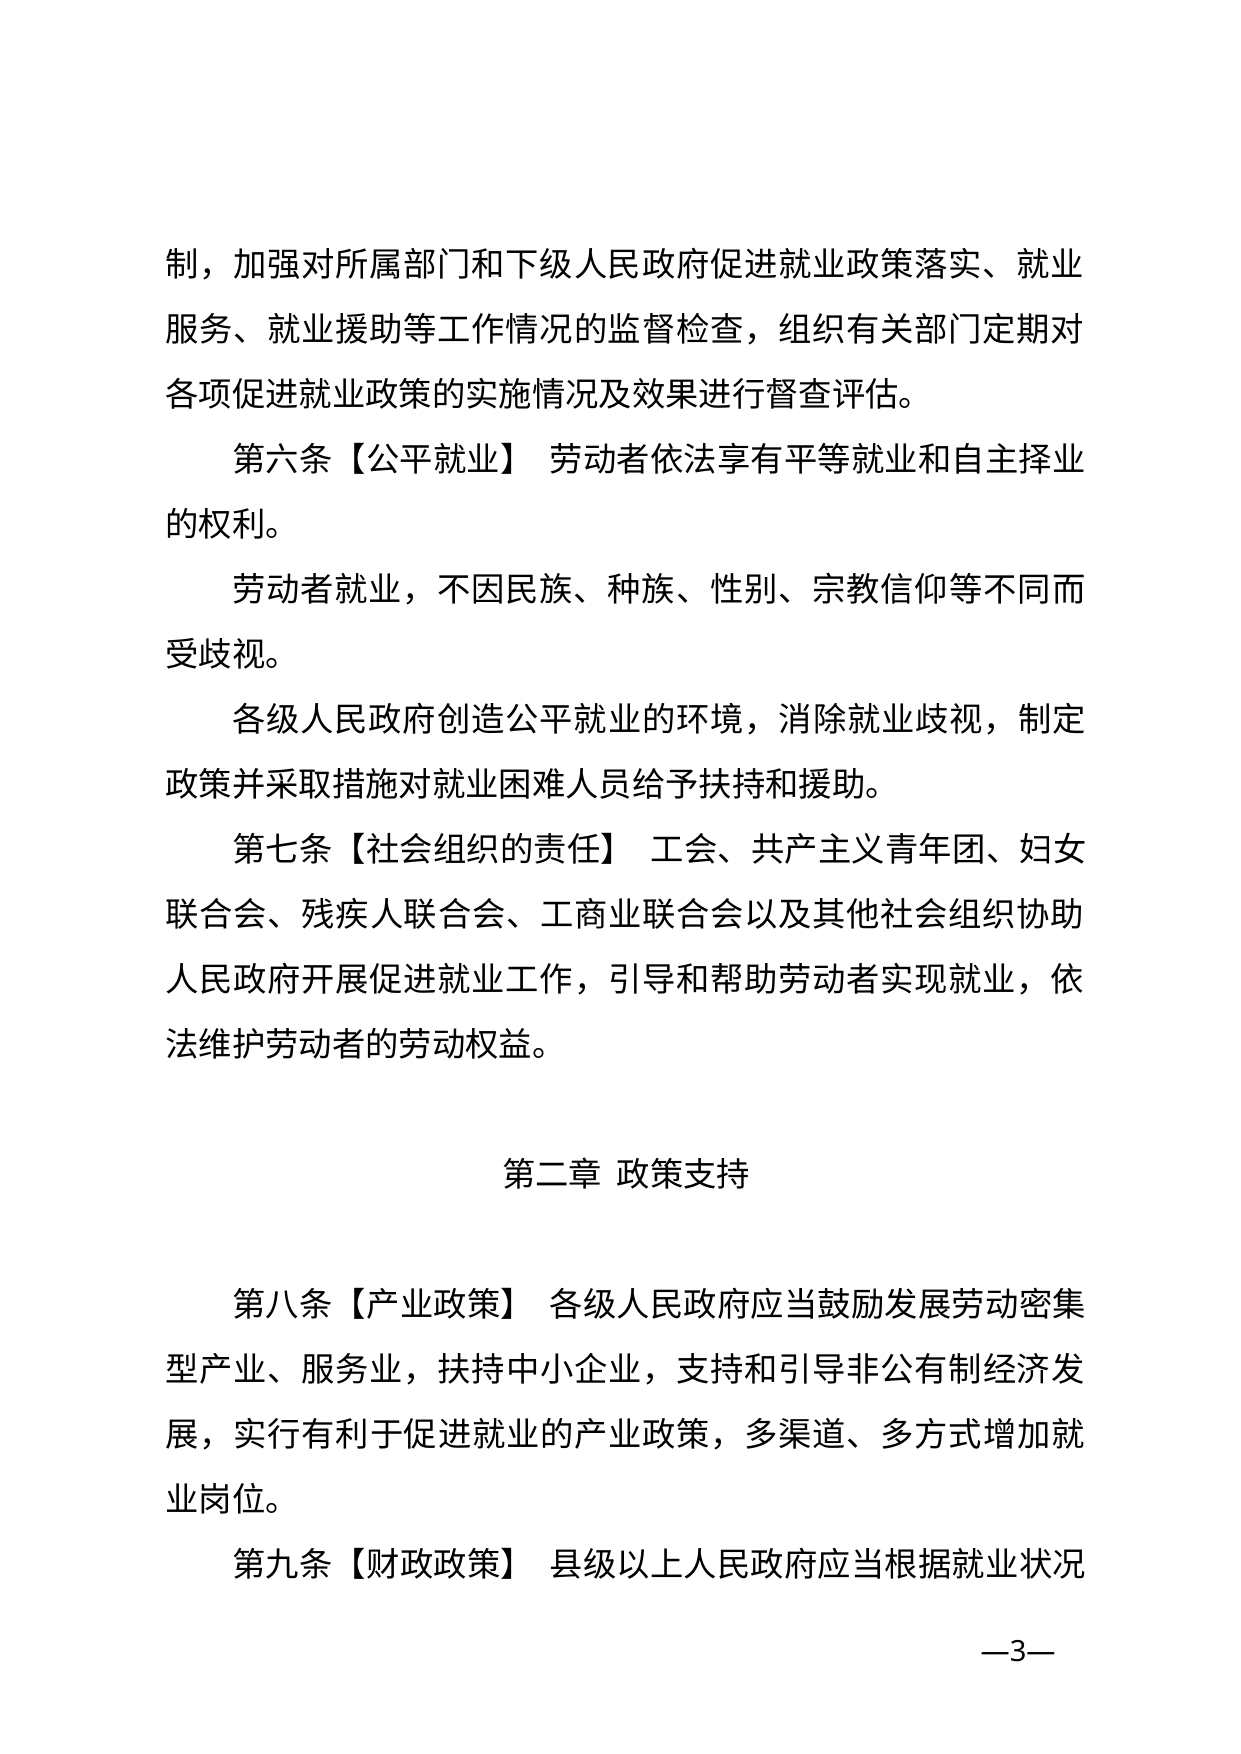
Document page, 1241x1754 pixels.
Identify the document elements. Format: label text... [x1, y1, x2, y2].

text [165, 230, 1087, 425]
text 第七条【社会组织的责任】 工会、共产主义青年团、妇女联合会、残疾人联合会、工商业联合会以及其他社会组织协助人民政府开展促进就业工作，引导和帮助劳动者实现就业，依法维护劳动者的劳动权益。 [165, 815, 1087, 1075]
text 第八条【产业政策】 各级人民政府应当鼓励发展劳动密集型产业、服务业，扶持中小企业，支持和引导非公有制经济发展，实行有利于促进就业的产业政策，多渠道、多方式增加就业岗位。 [165, 1270, 1087, 1530]
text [165, 1530, 1087, 1595]
text 第六条【公平就业】 劳动者依法享有平等就业和自主择业的权利。 [165, 425, 1087, 555]
text 劳动者就业，不因民族、种族、性别、宗教信仰等不同而受歧视。 [165, 555, 1087, 685]
text 第二章 政策支持 [165, 1140, 1087, 1205]
text 各级人民政府创造公平就业的环境，消除就业歧视，制定政策并采取措施对就业困难人员给予扶持和援助。 [165, 685, 1087, 815]
